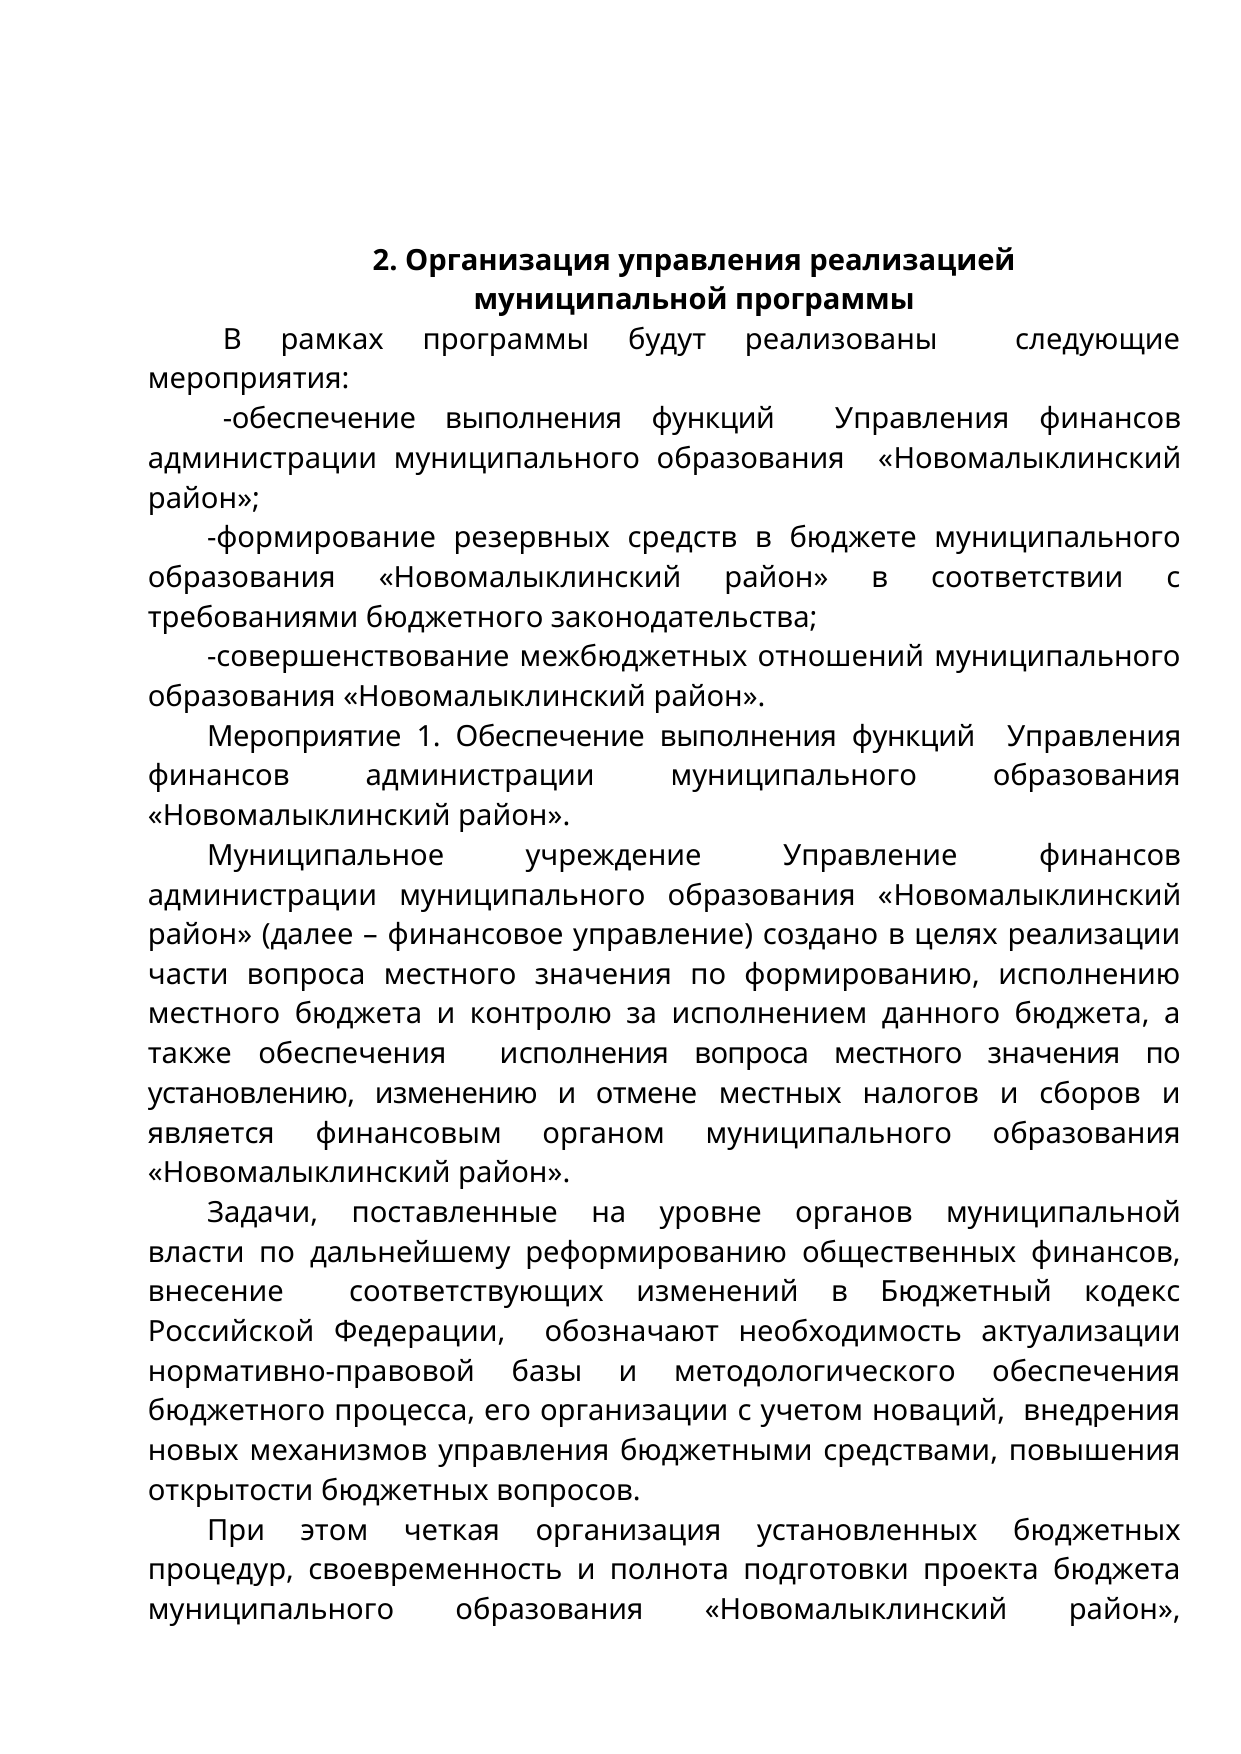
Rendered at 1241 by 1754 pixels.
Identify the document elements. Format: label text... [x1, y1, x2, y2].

text -формирование резервных средств в бюджете муниципального образования «Новомалыклинский район» в соответствии с требованиями бюджетного законодательства; [148, 517, 1181, 636]
text Задачи, поставленные на уровне органов муниципальной власти по дальнейшему реформированию общественных финансов, внесение соответствующих изменений в Бюджетный кодекс Российской Федерации, обозначают необходимость актуализации нормативно-правовой базы и методологического обеспечения бюджетного процесса, его организации с учетом новаций, внедрения новых механизмов управления бюджетными средствами, повышения открытости бюджетных вопросов. [148, 1191, 1181, 1509]
text муниципальной программы [148, 278, 1181, 318]
text 2. Организация управления реализацией [148, 239, 1181, 278]
text Муниципальное учреждение Управление финансов администрации муниципального образования «Новомалыклинский район» (далее – финансовое управление) создано в целях реализации части вопроса местного значения по формированию, исполнению местного бюджета и контролю за исполнением данного бюджета, а также обеспечения исполнения вопроса местного значения по установлению, изменению и отмене местных налогов и сборов и является финансовым органом муниципального образования «Новомалыклинский район». [148, 834, 1181, 1191]
text -совершенствование межбюджетных отношений муниципального образования «Новомалыклинский район». [148, 636, 1181, 715]
text -обеспечение выполнения функций Управления финансов администрации муниципального образования «Новомалыклинский район»; [148, 397, 1181, 517]
text В рамках программы будут реализованы следующие мероприятия: [148, 318, 1181, 397]
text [148, 1509, 1181, 1628]
text Мероприятие 1. Обеспечение выполнения функций Управления финансов администрации муниципального образования «Новомалыклинский район». [148, 715, 1181, 834]
